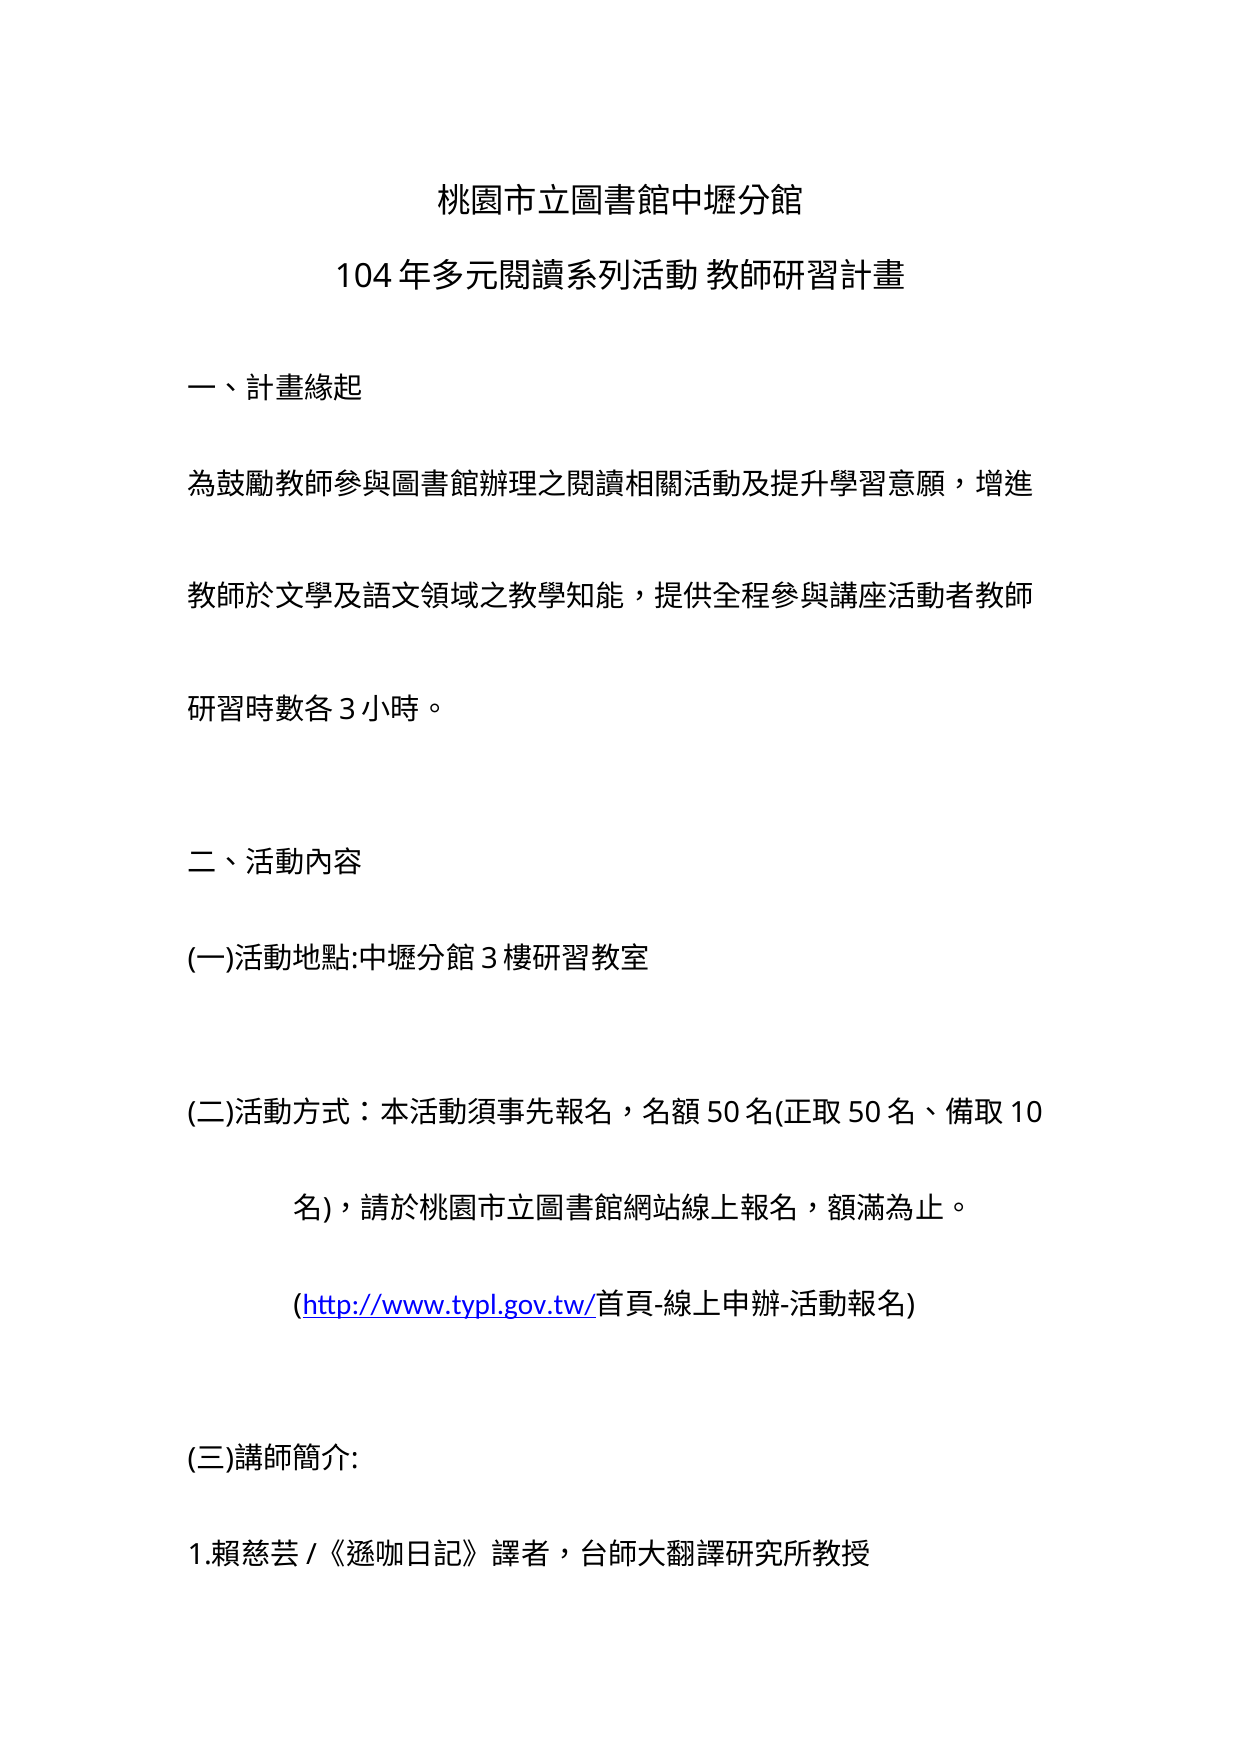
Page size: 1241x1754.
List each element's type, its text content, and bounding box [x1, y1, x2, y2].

text (三)講師簡介: [187, 1418, 1053, 1493]
text 1.賴慈芸 /《遜咖日記》譯者，台師大翻譯研究所教授 [187, 1514, 1053, 1589]
text 一、計畫緣起 [187, 348, 1053, 423]
text 104年多元閱讀系列活動 教師研習計畫 [187, 236, 1053, 311]
text (一)活動地點:中壢分館3樓研習教室 [187, 919, 1053, 994]
text 為鼓勵教師參與圖書館辦理之閱讀相關活動及提升學習意願，增進教師於文學及語文領域之教學知能，提供全程參與講座活動者教師研習時數各3小時。 [187, 444, 1053, 744]
text 桃園市立圖書館中壢分館 [187, 161, 1053, 236]
text (http://www.typl.gov.tw/首頁-線上申辦-活動報名) [187, 1264, 1053, 1339]
text 二、活動內容 [187, 823, 1053, 898]
text (二)活動方式：本活動須事先報名，名額50名(正取50名、備取10 [187, 1072, 1053, 1147]
text 名)，請於桃園市立圖書館網站線上報名，額滿為止。 [187, 1168, 1053, 1243]
